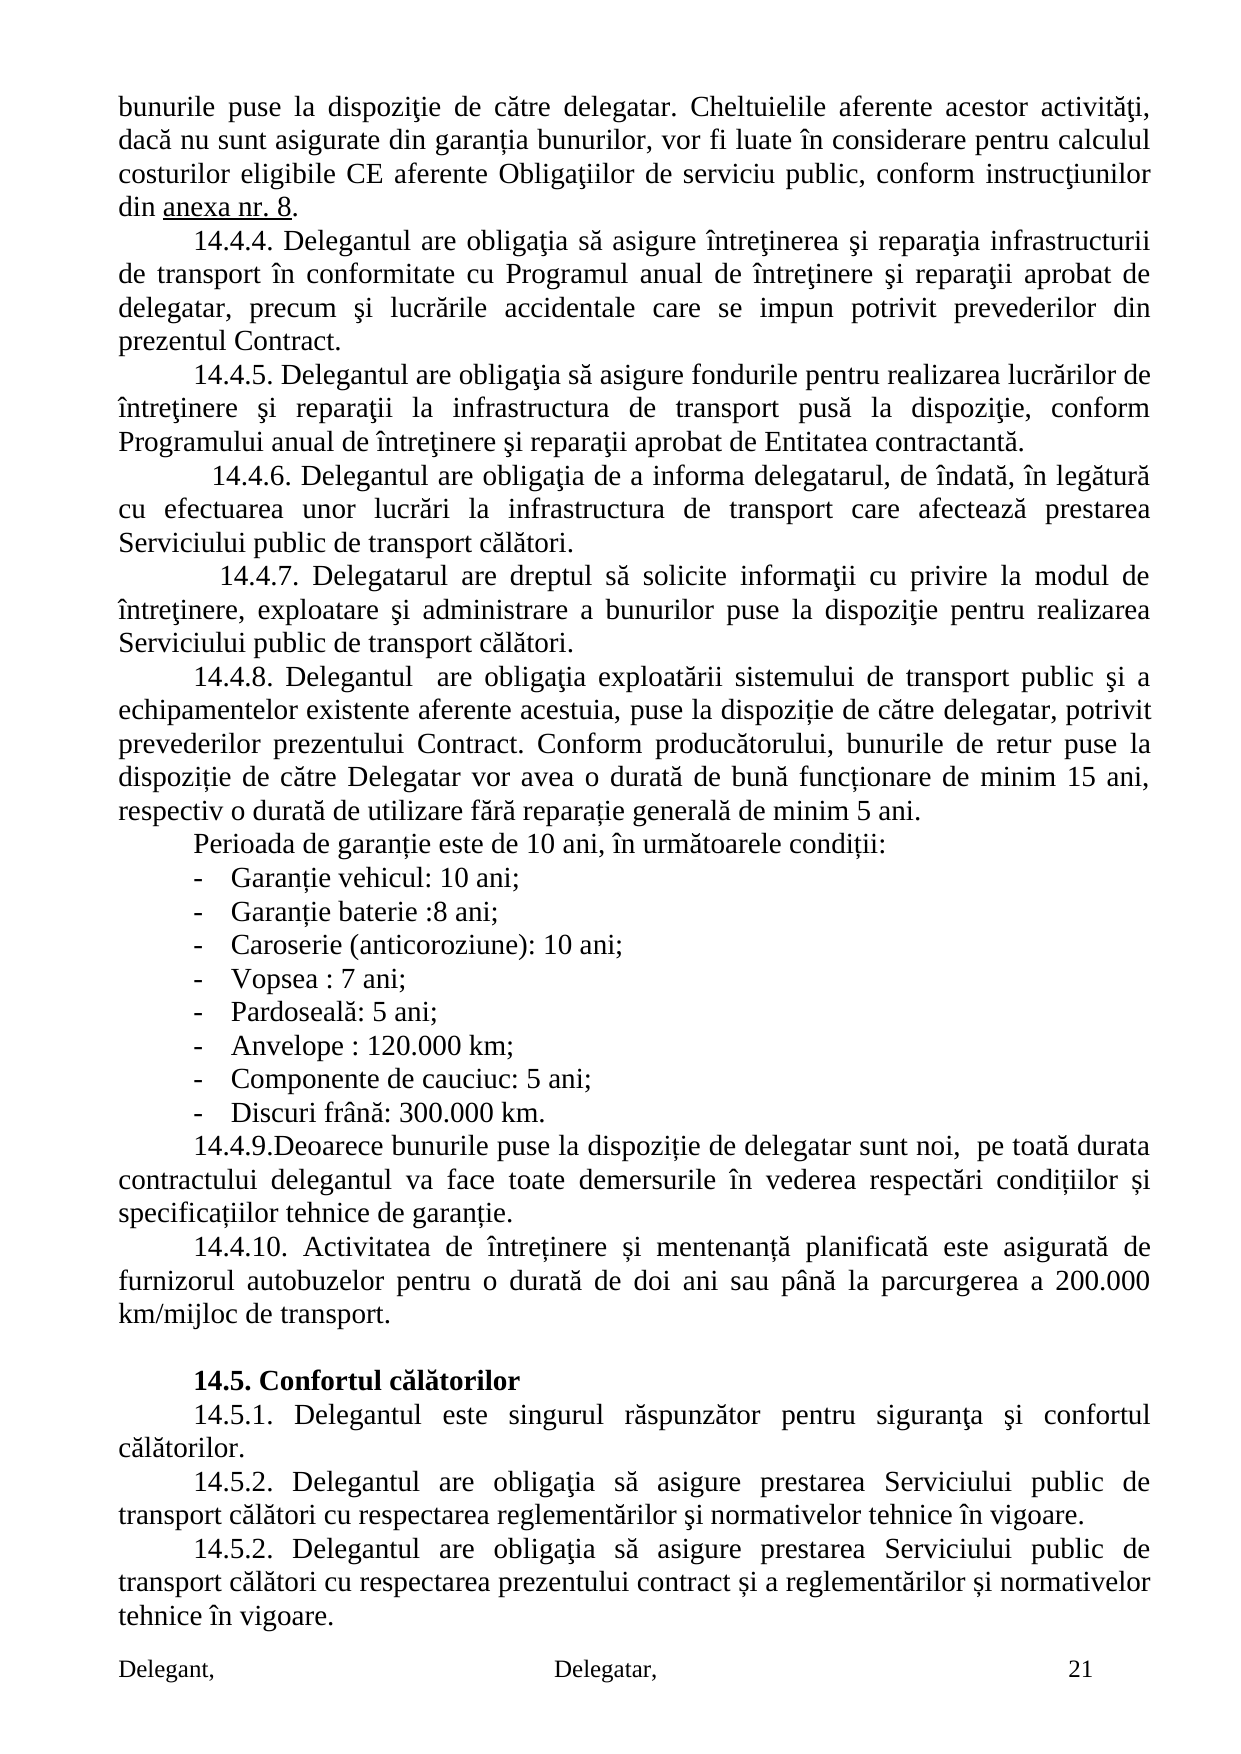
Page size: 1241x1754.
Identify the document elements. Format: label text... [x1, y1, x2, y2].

text 14.4.4. Delegantul are obligaţia să asigure întreţinerea şi reparaţia infrastructurii de transport în conformitate cu Programul anual de întreţinere şi reparaţii aprobat de delegatar, precum şi lucrările accidentale care se impun potrivit prevederilor din prezentul Contract. [118, 223, 1152, 357]
text 14.4.7. Delegatarul are dreptul să solicite informaţii cu privire la modul de întreţinere, exploatare şi administrare a bunurilor puse la dispoziţie pentru realizarea Serviciului public de transport călători. [118, 558, 1152, 659]
text 14.5. Confortul călătorilor [118, 1363, 1152, 1397]
text 14.5.2. Delegantul are obligaţia să asigure prestarea Serviciului public de transport călători cu respectarea prezentului contract și a reglementărilor și normativelor tehnice în vigoare. [118, 1531, 1152, 1632]
list Anvelope : 120.000 km; [193, 1028, 1152, 1061]
text 14.4.10. Activitatea de întreținere și mentenanță planificată este asigurată de furnizorul autobuzelor pentru o durată de doi ani sau până la parcurgerea a 200.000 km/mijloc de transport. [118, 1229, 1152, 1330]
text 14.4.6. Delegantul are obligaţia de a informa delegatarul, de îndată, în legătură cu efectuarea unor lucrări la infrastructura de transport care afectează prestarea Serviciului public de transport călători. [118, 458, 1152, 558]
list Discuri frână: 300.000 km. [193, 1095, 1152, 1128]
list Caroserie (anticoroziune): 10 ani; [193, 927, 1152, 961]
text 14.5.2. Delegantul are obligaţia să asigure prestarea Serviciului public de transport călători cu respectarea reglementărilor şi normativelor tehnice în vigoare. [118, 1464, 1152, 1531]
list Garanție baterie :8 ani; [193, 894, 1152, 927]
text 14.4.9.Deoarece bunurile puse la dispoziție de delegatar sunt noi, pe toată durata contractului delegantul va face toate demersurile în vederea respectări condițiilor și specificațiilor tehnice de garanție. [118, 1128, 1152, 1229]
text 14.4.5. Delegantul are obligaţia să asigure fondurile pentru realizarea lucrărilor de întreţinere şi reparaţii la infrastructura de transport pusă la dispoziţie, conform Programului anual de întreţinere şi reparaţii aprobat de Entitatea contractantă. [118, 357, 1152, 458]
list Garanție vehicul: 10 ani; [193, 860, 1152, 894]
list Vopsea : 7 ani; [193, 961, 1152, 994]
list Componente de cauciuc: 5 ani; [193, 1061, 1152, 1095]
text Perioada de garanție este de 10 ani, în următoarele condiții: [118, 827, 1152, 860]
text 14.4.8. Delegantul are obligaţia exploatării sistemului de transport public şi a echipamentelor existente aferente acestuia, puse la dispoziție de către delegatar, potrivit prevederilor prezentului Contract. Conform producătorului, bunurile de retur puse la dispoziție de către Delegatar vor avea o durată de bună funcționare de minim 15 ani, respectiv o durată de utilizare fără reparație generală de minim 5 ani. [118, 659, 1152, 827]
list Pardoseală: 5 ani; [193, 994, 1152, 1028]
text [118, 89, 1152, 223]
text 14.5.1. Delegantul este singurul răspunzător pentru siguranţa şi confortul călătorilor. [118, 1397, 1152, 1464]
